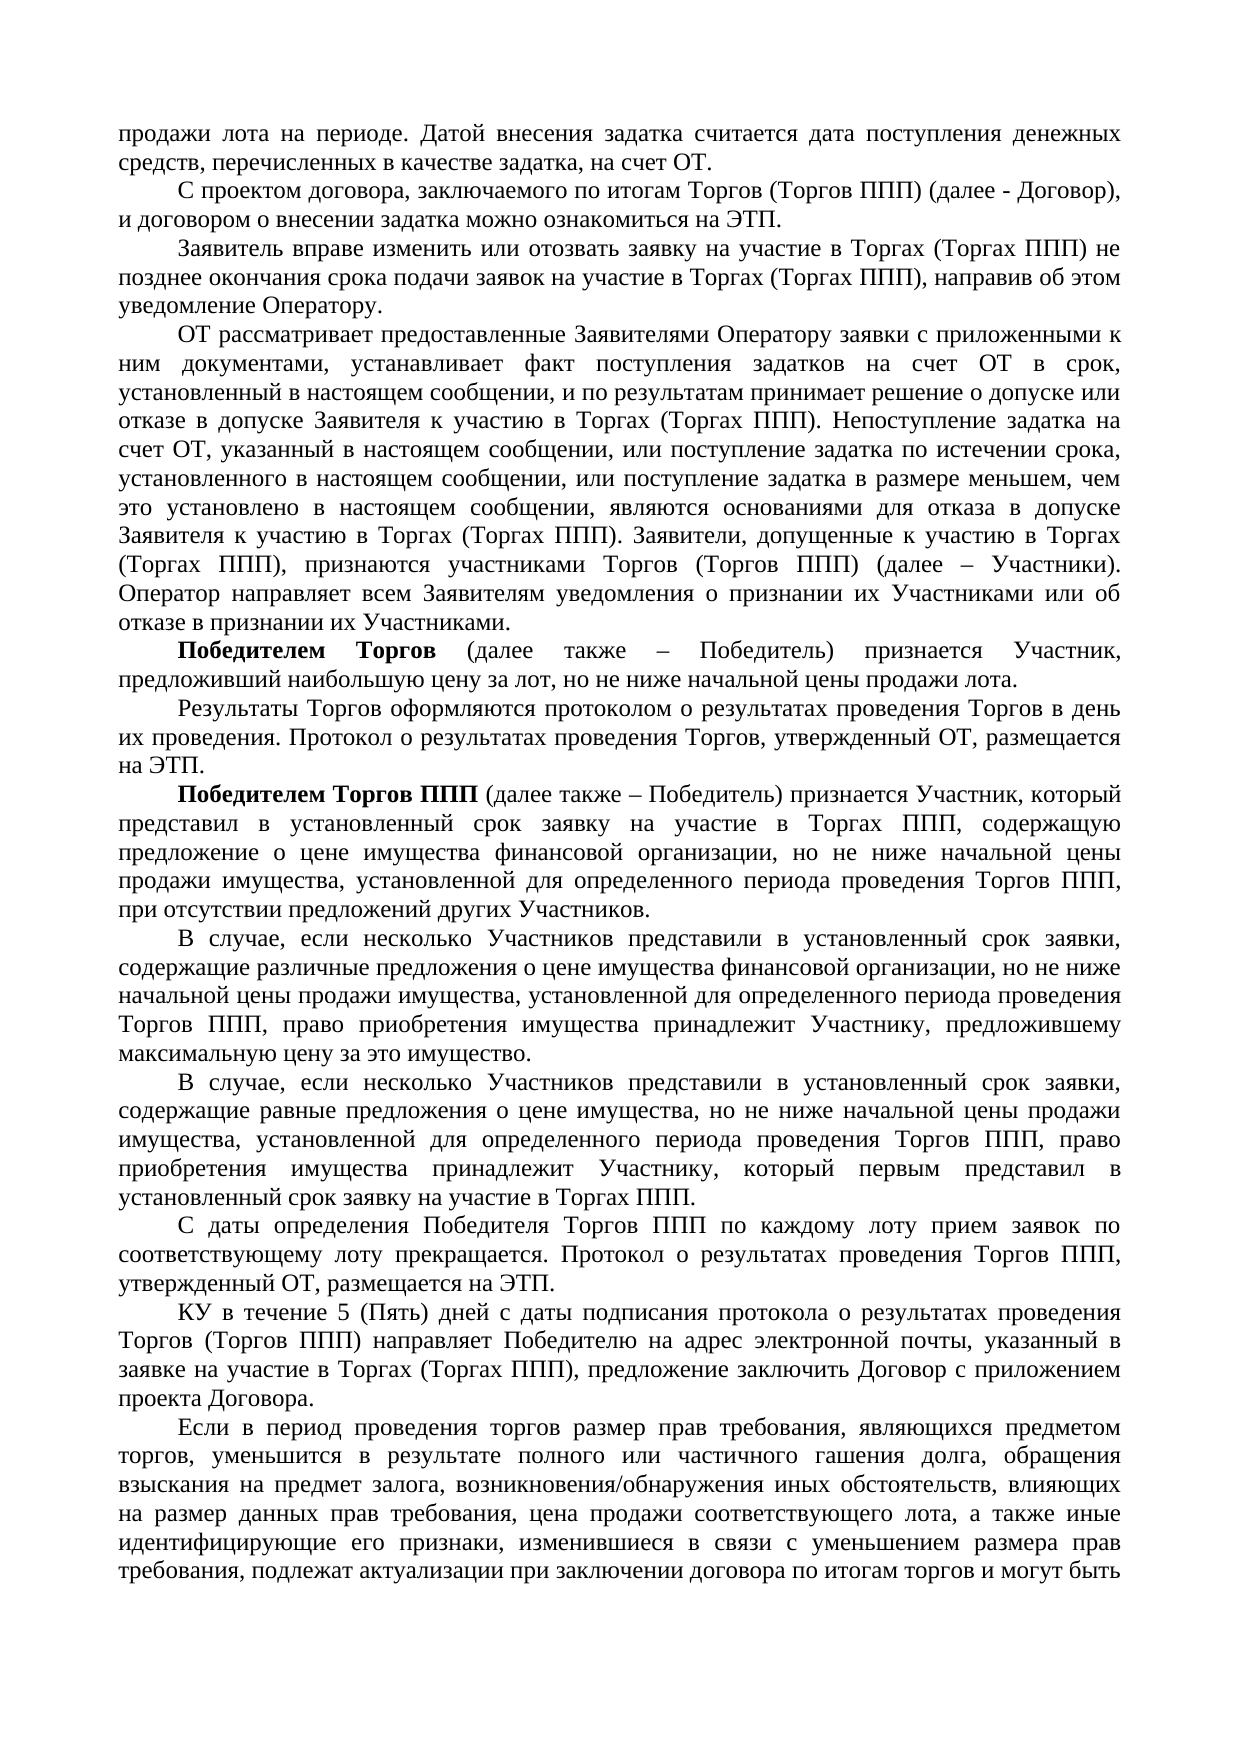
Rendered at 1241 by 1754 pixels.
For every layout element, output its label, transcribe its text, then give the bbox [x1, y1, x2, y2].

text В случае, если несколько Участников представили в установленный срок заявки, содержащие равные предложения о цене имущества, но не ниже начальной цены продажи имущества, установленной для определенного периода проведения Торгов ППП, право приобретения имущества принадлежит Участнику, который первым представил в установленный срок заявку на участие в Торгах ППП. [118, 1067, 1122, 1211]
text С проектом договора, заключаемого по итогам Торгов (Торгов ППП) (далее - Договор), и договором о внесении задатка можно ознакомиться на ЭТП. [118, 176, 1122, 233]
text ОТ рассматривает предоставленные Заявителями Оператору заявки с приложенными к ним документами, устанавливает факт поступления задатков на счет ОТ в срок, установленный в настоящем сообщении, и по результатам принимает решение о допуске или отказе в допуске Заявителя к участию в Торгах (Торгах ППП). Непоступление задатка на счет ОТ, указанный в настоящем сообщении, или поступление задатка по истечении срока, установленного в настоящем сообщении, или поступление задатка в размере меньшем, чем это установлено в настоящем сообщении, являются основаниями для отказа в допуске Заявителя к участию в Торгах (Торгах ППП). Заявители, допущенные к участию в Торгах (Торгах ППП), признаются участниками Торгов (Торгов ППП) (далее – Участники). Оператор направляет всем Заявителям уведомления о признании их Участниками или об отказе в признании их Участниками. [118, 319, 1122, 636]
text Заявитель вправе изменить или отозвать заявку на участие в Торгах (Торгах ППП) не позднее окончания срока подачи заявок на участие в Торгах (Торгах ППП), направив об этом уведомление Оператору. [118, 233, 1122, 319]
text Победителем Торгов ППП (далее также – Победитель) признается Участник, который представил в установленный срок заявку на участие в Торгах ППП, содержащую предложение о цене имущества финансовой организации, но не ниже начальной цены продажи имущества, установленной для определенного периода проведения Торгов ППП, при отсутствии предложений других Участников. [118, 779, 1122, 923]
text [118, 118, 1122, 176]
text Результаты Торгов оформляются протоколом о результатах проведения Торгов в день их проведения. Протокол о результатах проведения Торгов, утвержденный ОТ, размещается на ЭТП. [118, 693, 1122, 779]
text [118, 1412, 1122, 1584]
text Победителем Торгов (далее также – Победитель) признается Участник, предложивший наибольшую цену за лот, но не ниже начальной цены продажи лота. [118, 636, 1122, 693]
text С даты определения Победителя Торгов ППП по каждому лоту прием заявок по соответствующему лоту прекращается. Протокол о результатах проведения Торгов ППП, утвержденный ОТ, размещается на ЭТП. [118, 1211, 1122, 1297]
text В случае, если несколько Участников представили в установленный срок заявки, содержащие различные предложения о цене имущества финансовой организации, но не ниже начальной цены продажи имущества, установленной для определенного периода проведения Торгов ППП, право приобретения имущества принадлежит Участнику, предложившему максимальную цену за это имущество. [118, 923, 1122, 1067]
text КУ в течение 5 (Пять) дней с даты подписания протокола о результатах проведения Торгов (Торгов ППП) направляет Победителю на адрес электронной почты, указанный в заявке на участие в Торгах (Торгах ППП), предложение заключить Договор с приложением проекта Договора. [118, 1297, 1122, 1412]
